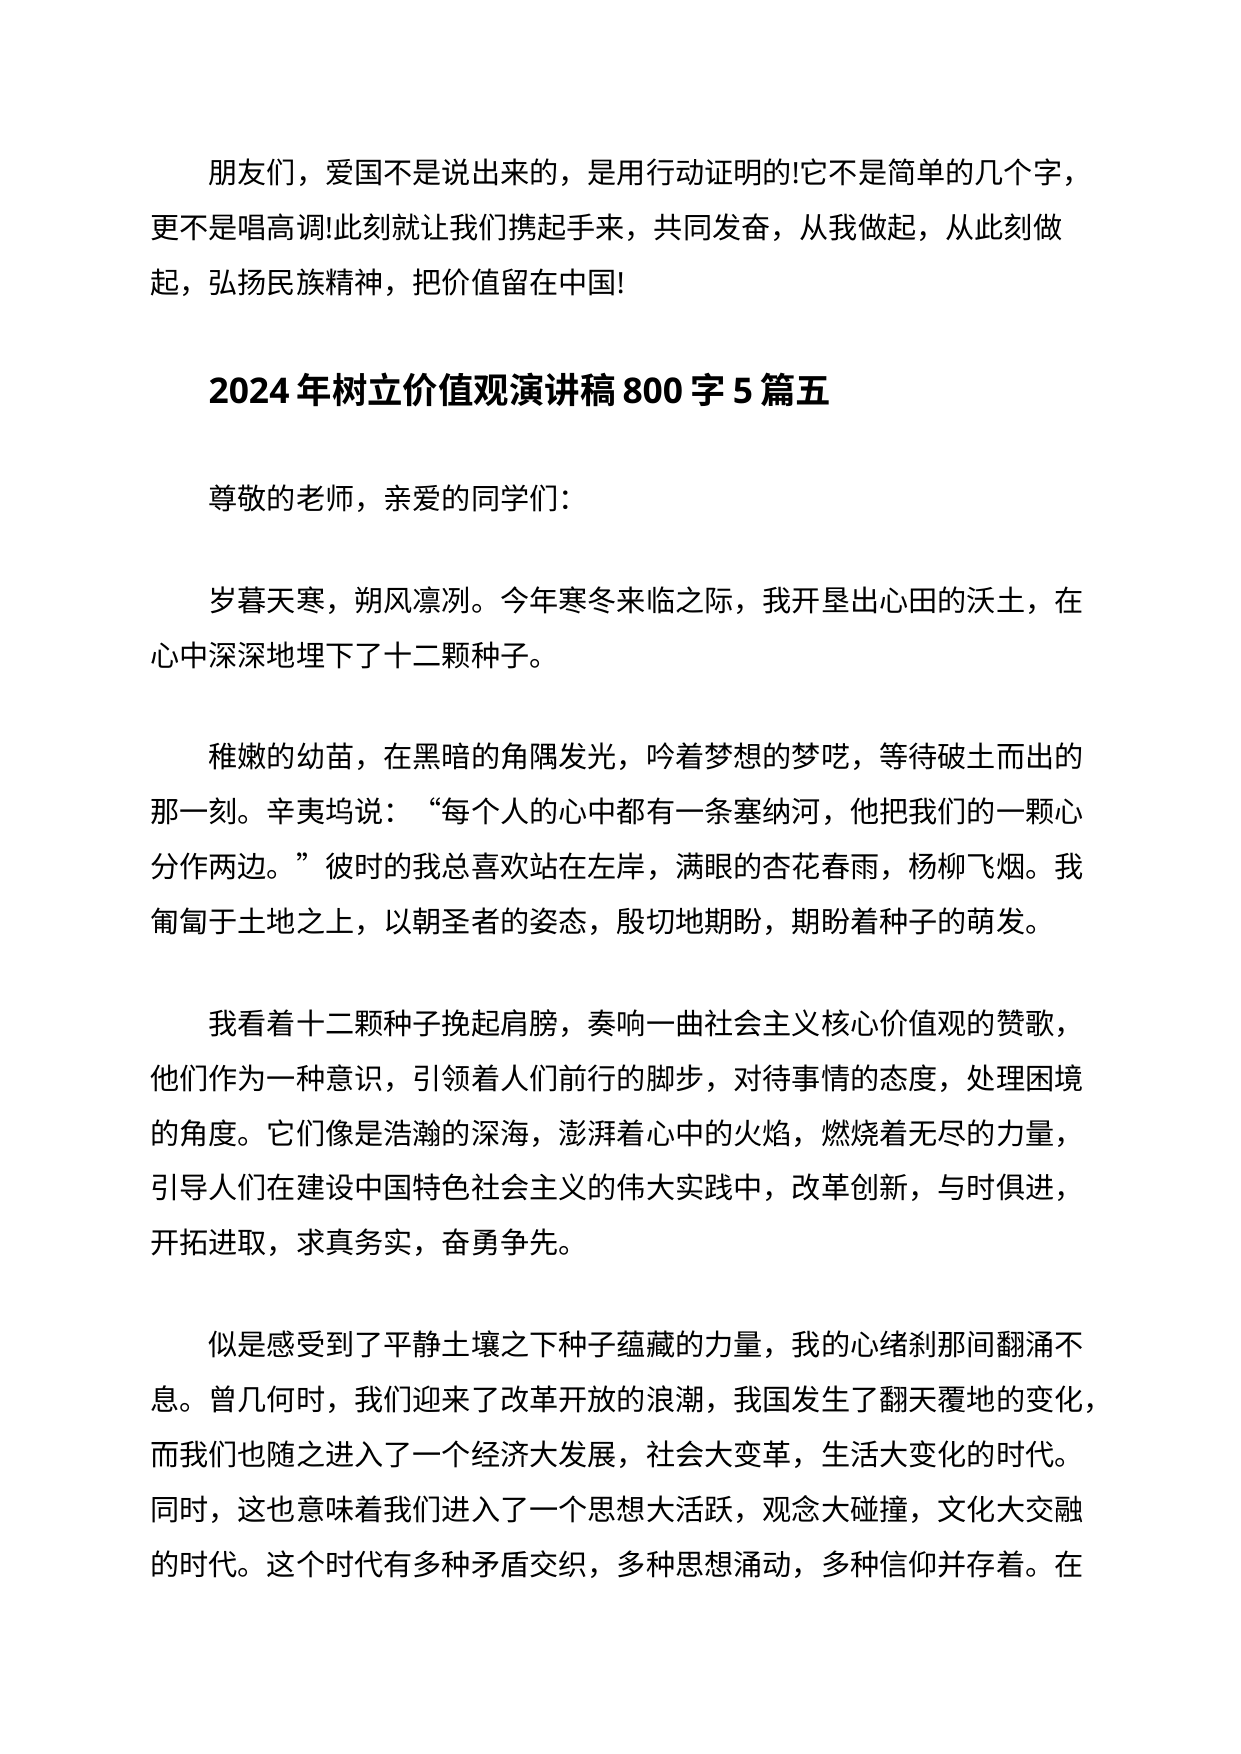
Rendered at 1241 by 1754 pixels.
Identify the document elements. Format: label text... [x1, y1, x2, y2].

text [150, 1322, 1090, 1584]
text 2024年树立价值观演讲稿800字5篇五 [150, 362, 1090, 413]
text 稚嫩的幼苗，在黑暗的角隅发光，吟着梦想的梦呓，等待破土而出的那一刻。辛夷坞说：“每个人的心中都有一条塞纳河，他把我们的一颗心分作两边。”彼时的我总喜欢站在左岸，满眼的杏花春雨，杨柳飞烟。我匍匐于土地之上，以朝圣者的姿态，殷切地期盼，期盼着种子的萌发。 [150, 734, 1090, 941]
text 朋友们，爱国不是说出来的，是用行动证明的!它不是简单的几个字，更不是唱高调!此刻就让我们携起手来，共同发奋，从我做起，从此刻做起，弘扬民族精神，把价值留在中国! [150, 150, 1090, 302]
text 尊敬的老师，亲爱的同学们： [150, 476, 1090, 518]
text 我看着十二颗种子挽起肩膀，奏响一曲社会主义核心价值观的赞歌，他们作为一种意识，引领着人们前行的脚步，对待事情的态度，处理困境的角度。它们像是浩瀚的深海，澎湃着心中的火焰，燃烧着无尽的力量，引导人们在建设中国特色社会主义的伟大实践中，改革创新，与时俱进，开拓进取，求真务实，奋勇争先。 [150, 1000, 1090, 1262]
text 岁暮天寒，朔风凛冽。今年寒冬来临之际，我开垦出心田的沃土，在心中深深地埋下了十二颗种子。 [150, 577, 1090, 674]
